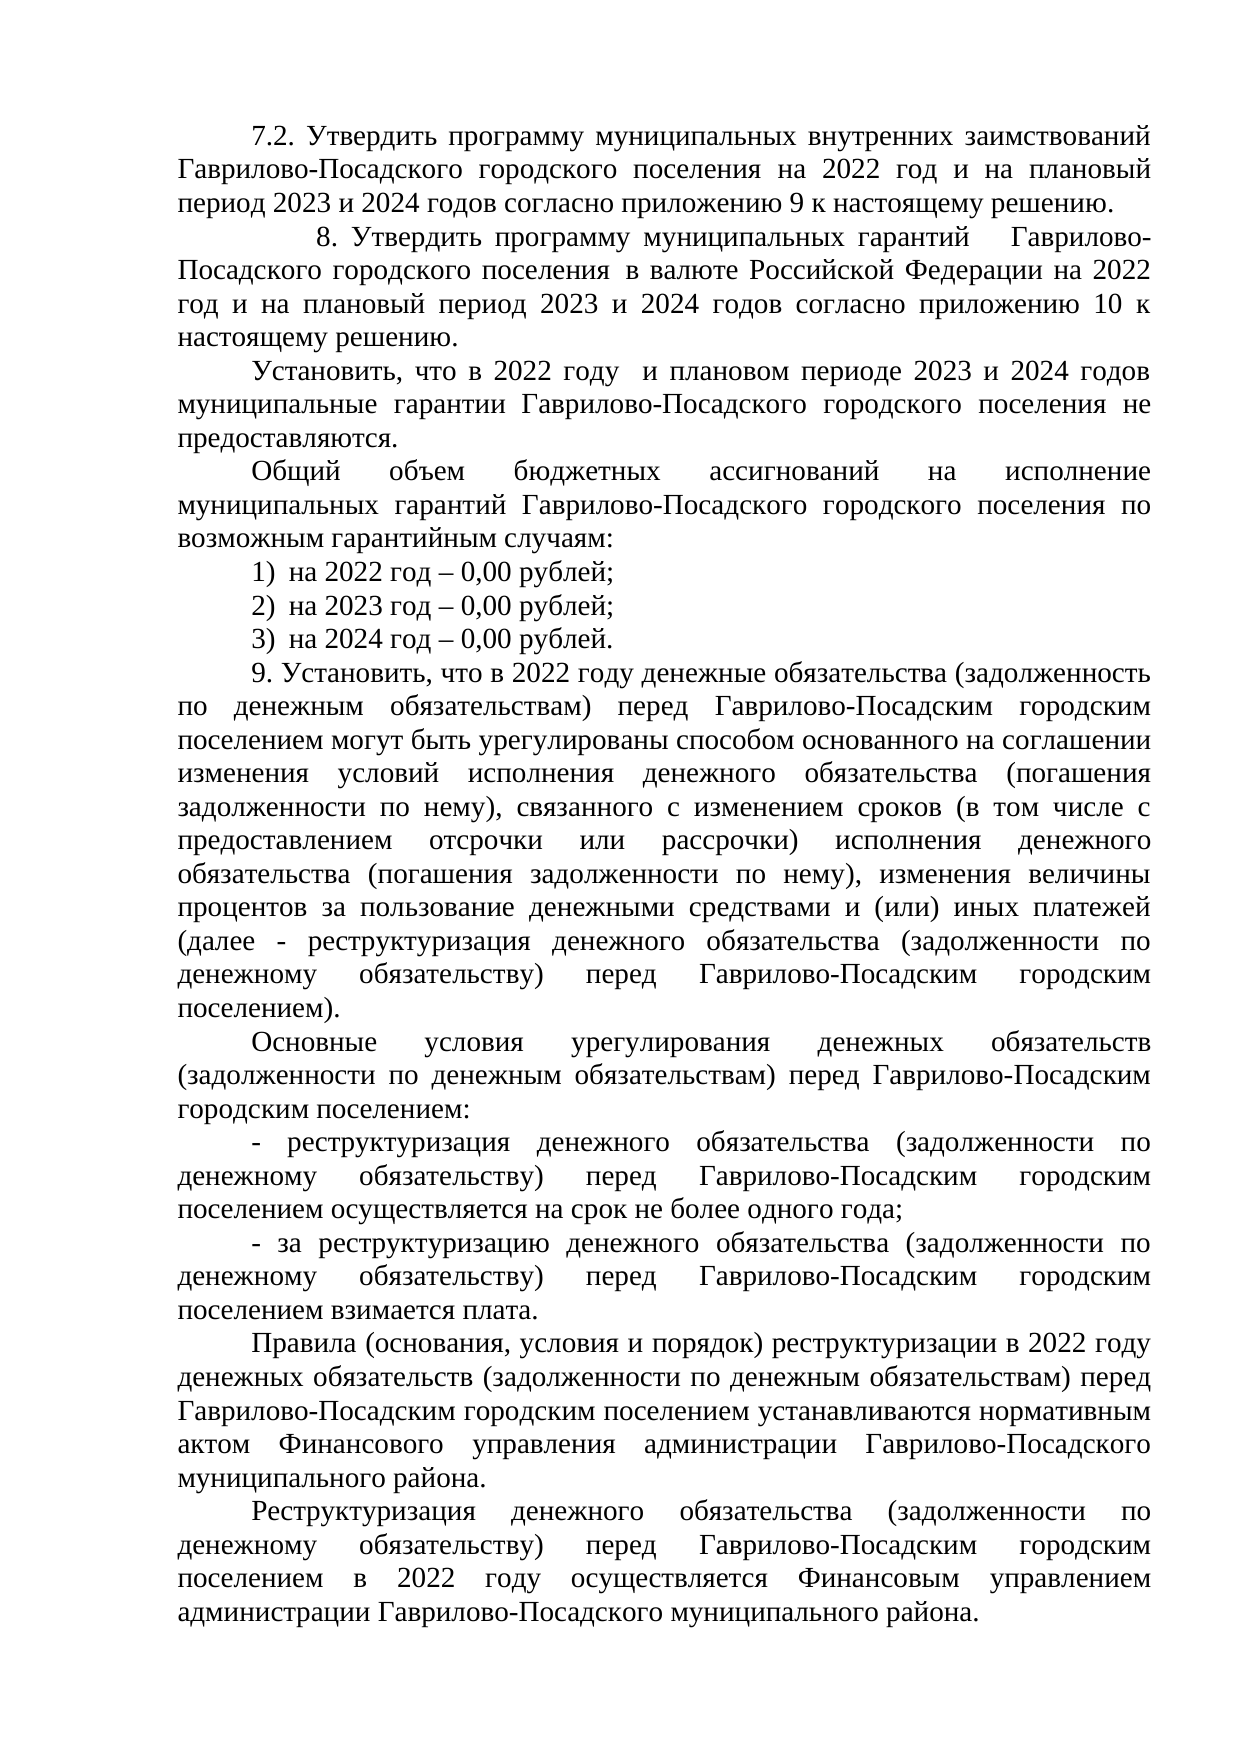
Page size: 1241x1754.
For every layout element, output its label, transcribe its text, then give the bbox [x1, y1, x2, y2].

text Основные условия урегулирования денежных обязательств (задолженности по денежным обязательствам) перед Гаврилово-Посадским городским поселением: [177, 1024, 1152, 1124]
text Установить, что в 2022 году и плановом периоде 2023 и 2024 годов муниципальные гарантии Гаврилово-Посадского городского поселения не предоставляются. [177, 353, 1152, 453]
text 7.2. Утвердить программу муниципальных внутренних заимствований Гаврилово-Посадского городского поселения на 2022 год и на плановый период 2023 и 2024 годов согласно приложению 9 к настоящему решению. [177, 118, 1152, 219]
text - реструктуризация денежного обязательства (задолженности по денежному обязательству) перед Гаврилово-Посадским городским поселением осуществляется на срок не более одного года; [177, 1124, 1152, 1225]
text 8. Утвердить программу муниципальных гарантий Гаврилово-Посадского городского поселения в валюте Российской Федерации на 2022 год и на плановый период 2023 и 2024 годов согласно приложению 10 к настоящему решению. [177, 219, 1152, 353]
list на 2024 год – 0,00 рублей. [251, 621, 1152, 655]
text Общий объем бюджетных ассигнований на исполнение муниципальных гарантий Гаврилово-Посадского городского поселения по возможным гарантийным случаям: [177, 453, 1152, 554]
text Правила (основания, условия и порядок) реструктуризации в 2022 году денежных обязательств (задолженности по денежным обязательствам) перед Гаврилово-Посадским городским поселением устанавливаются нормативным актом Финансового управления администрации Гаврилово-Посадского муниципального района. [177, 1326, 1152, 1493]
list на 2022 год – 0,00 рублей; [251, 554, 1152, 588]
list на 2023 год – 0,00 рублей; [251, 588, 1152, 621]
text Реструктуризация денежного обязательства (задолженности по денежному обязательству) перед Гаврилово-Посадским городским поселением в 2022 году осуществляется Финансовым управлением администрации Гаврилово-Посадского муниципального района. [177, 1493, 1152, 1627]
text 9. Установить, что в 2022 году денежные обязательства (задолженность по денежным обязательствам) перед Гаврилово-Посадским городским поселением могут быть урегулированы способом основанного на соглашении изменения условий исполнения денежного обязательства (погашения задолженности по нему), связанного с изменением сроков (в том числе с предоставлением отсрочки или рассрочки) исполнения денежного обязательства (погашения задолженности по нему), изменения величины процентов за пользование денежными средствами и (или) иных платежей (далее - реструктуризация денежного обязательства (задолженности по денежному обязательству) перед Гаврилово-Посадским городским поселением). [177, 655, 1152, 1024]
text - за реструктуризацию денежного обязательства (задолженности по денежному обязательству) перед Гаврилово-Посадским городским поселением взимается плата. [177, 1225, 1152, 1326]
